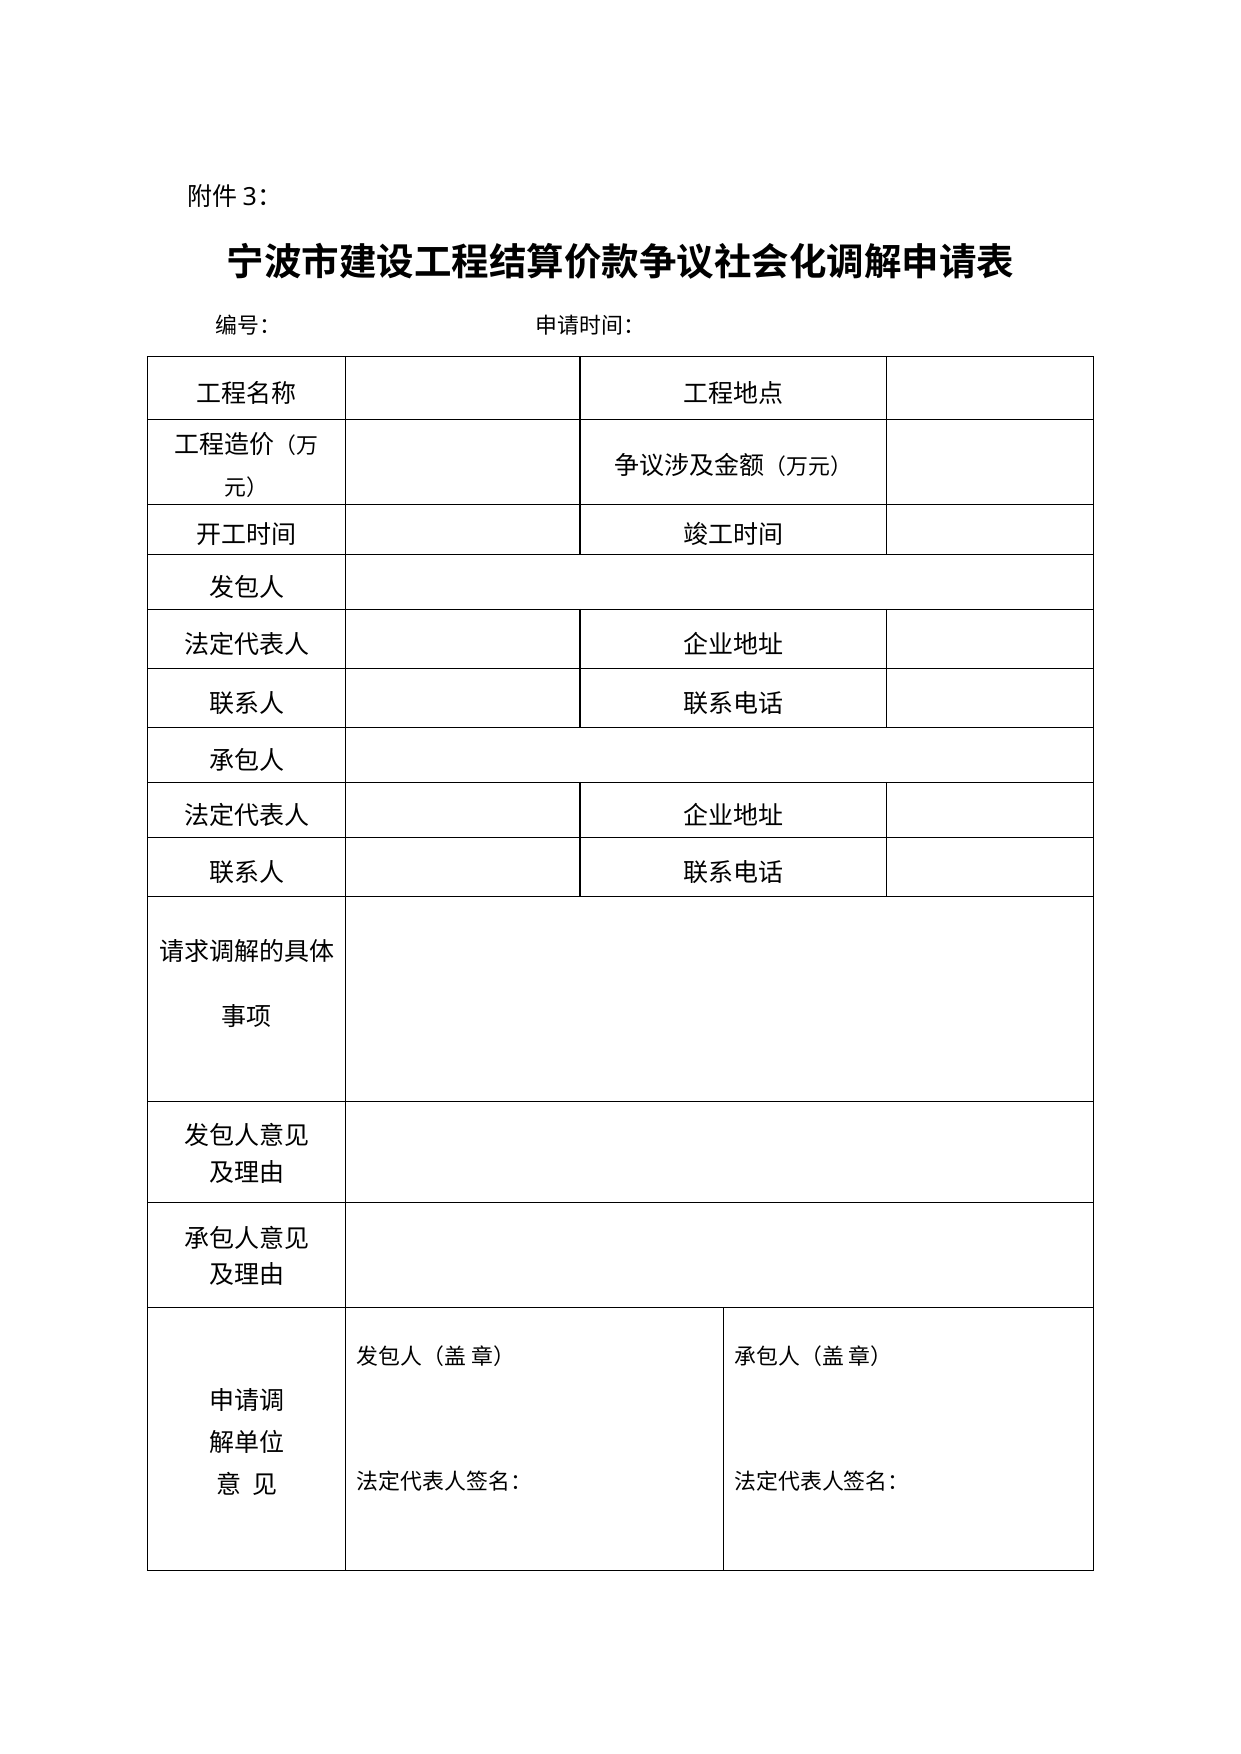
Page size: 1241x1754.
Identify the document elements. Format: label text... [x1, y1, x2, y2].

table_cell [346, 1308, 723, 1570]
table_cell [887, 669, 1093, 727]
table_cell 企业地址 [581, 610, 886, 668]
table_cell 联系人 [148, 838, 345, 896]
text 编号： 申请时间： [187, 308, 1053, 340]
table_cell [346, 505, 579, 554]
table_header 工程名称 [148, 357, 345, 419]
table_cell [346, 897, 1093, 1101]
table_cell 法定代表人 [148, 783, 345, 837]
table_cell [346, 1203, 1093, 1307]
table_header [887, 357, 1093, 419]
table_cell 申请调 解单位 意 见 [148, 1308, 345, 1570]
table_cell [887, 420, 1093, 504]
table_cell [346, 728, 1093, 782]
table_cell 开工时间 [148, 505, 345, 554]
table_header 工程地点 [581, 357, 886, 419]
table_cell [887, 783, 1093, 837]
table_cell [346, 783, 579, 837]
table_cell [346, 420, 579, 504]
table_cell [346, 838, 579, 896]
table_cell 承包人 [148, 728, 345, 782]
table_cell 争议涉及金额（万元） [581, 420, 886, 504]
table_cell [346, 555, 1093, 609]
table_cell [724, 1308, 1093, 1570]
table_cell 工程造价（万元） [148, 420, 345, 504]
table_cell [346, 1102, 1093, 1202]
table_cell 联系电话 [581, 669, 886, 727]
text 宁波市建设工程结算价款争议社会化调解申请表 [187, 227, 1053, 292]
text 附件3： [187, 162, 1053, 227]
table_cell [887, 505, 1093, 554]
table_cell [346, 610, 579, 668]
table_header [346, 357, 579, 419]
table_cell 联系电话 [581, 838, 886, 896]
table_cell 承包人意见 及理由 [148, 1203, 345, 1307]
table_cell 发包人意见 及理由 [148, 1102, 345, 1202]
table_cell 企业地址 [581, 783, 886, 837]
table_cell [887, 838, 1093, 896]
table_cell 发包人 [148, 555, 345, 609]
table_cell [887, 610, 1093, 668]
table_cell 联系人 [148, 669, 345, 727]
table_cell 竣工时间 [581, 505, 886, 554]
table_cell 请求调解的具体事项 [148, 897, 345, 1101]
table_cell 法定代表人 [148, 610, 345, 668]
table_cell [346, 669, 579, 727]
